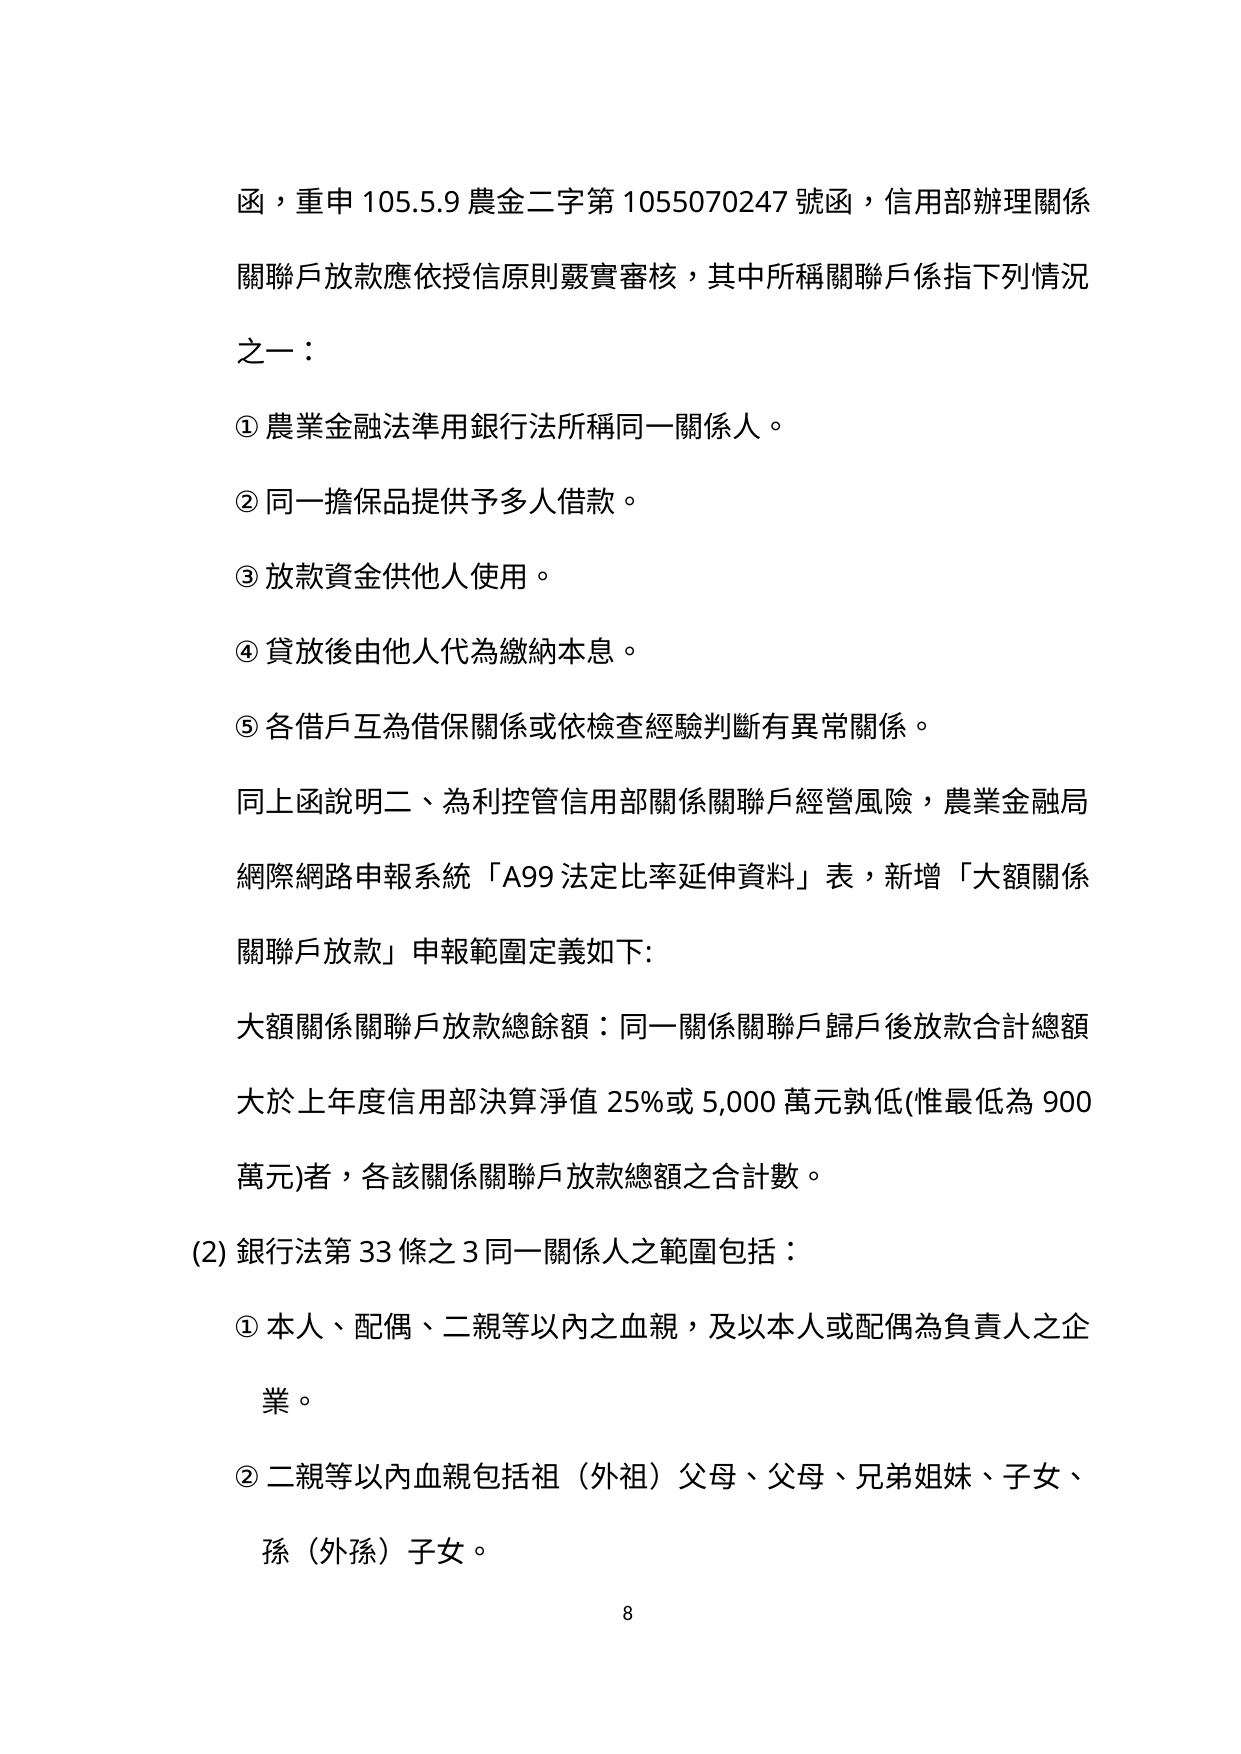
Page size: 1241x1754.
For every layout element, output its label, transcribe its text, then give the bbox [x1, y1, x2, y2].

text ①本人、配偶、二親等以內之血親，及以本人或配偶為負責人之企業。 [233, 1287, 1092, 1437]
text 同上函說明二、為利控管信用部關係關聯戶經營風險，農業金融局網際網路申報系統「A99法定比率延伸資料」表，新增「大額關係關聯戶放款」申報範圍定義如下: [236, 762, 1092, 987]
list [192, 162, 1092, 387]
text ⑤各借戶互為借保關係或依檢查經驗判斷有異常關係。 [221, 687, 1092, 762]
text ②二親等以內血親包括祖（外祖）父母、父母、兄弟姐妹、子女、孫（外孫）子女。 [233, 1437, 1092, 1587]
text ②同一擔保品提供予多人借款。 [221, 462, 1092, 537]
text 大額關係關聯戶放款總餘額：同一關係關聯戶歸戶後放款合計總額大於上年度信用部決算淨值25%或5,000萬元孰低(惟最低為900萬元)者，各該關係關聯戶放款總額之合計數。 [236, 987, 1092, 1212]
text ④貸放後由他人代為繳納本息。 [221, 612, 1092, 687]
text ①農業金融法準用銀行法所稱同一關係人。 [221, 387, 1092, 462]
text ③放款資金供他人使用。 [221, 537, 1092, 612]
list 銀行法第33條之3同一關係人之範圍包括： [192, 1212, 1092, 1287]
